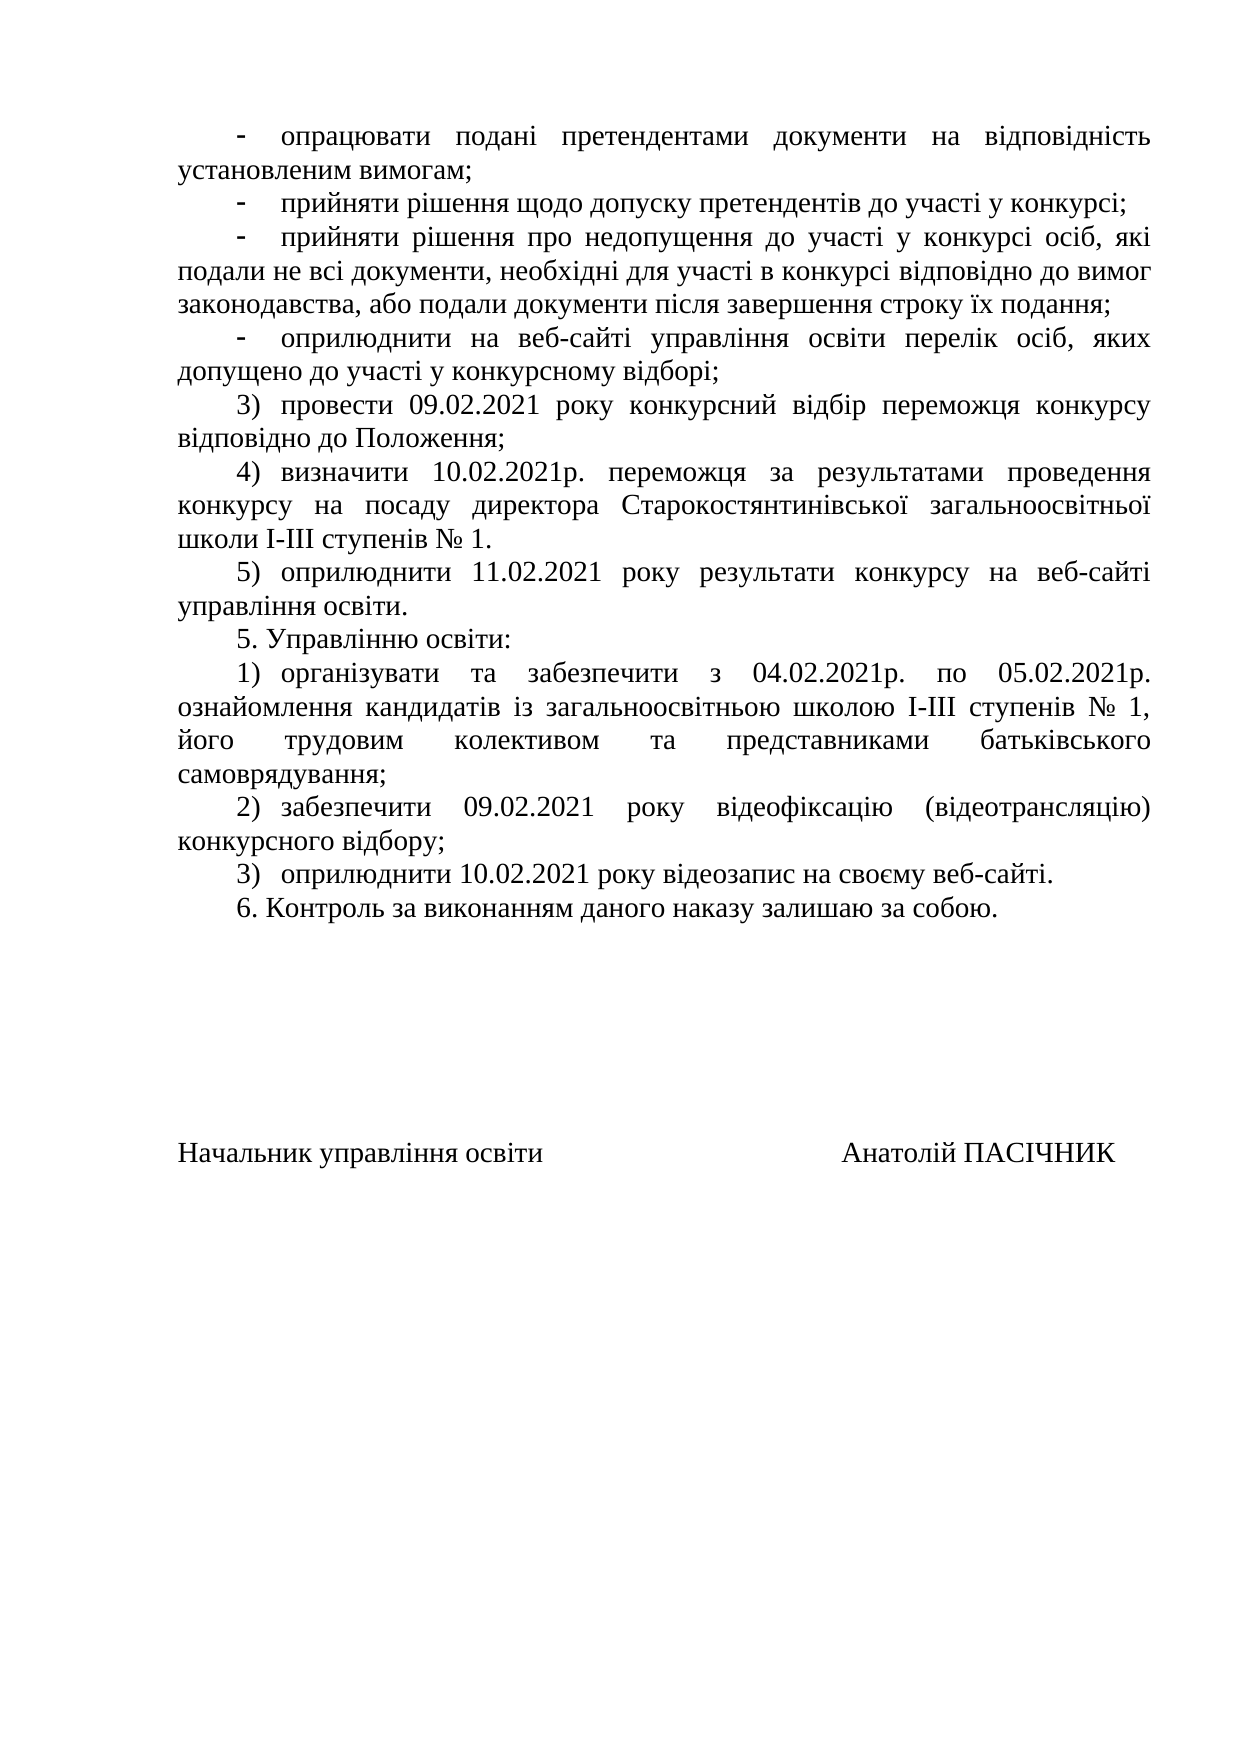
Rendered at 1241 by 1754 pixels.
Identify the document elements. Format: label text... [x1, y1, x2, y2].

list визначити 10.02.2021р. переможця за результатами проведення конкурсу на посаду директора Старокостянтинівської загальноосвітньої школи І-ІІІ ступенів № 1. [177, 454, 1152, 554]
list забезпечити 09.02.2021 року відеофіксацію (відеотрансляцію) конкурсного відбору; [177, 789, 1152, 856]
list 5. Управлінню освіти: [177, 622, 1152, 655]
list організувати та забезпечити з 04.02.2021р. по 05.02.2021р. ознайомлення кандидатів із загальноосвітньою школою І-ІІІ ступенів № 1, його трудовим колективом та представниками батьківського самоврядування; [177, 655, 1152, 789]
text 6. Контроль за виконанням даного наказу залишаю за собою. [177, 890, 1152, 923]
list оприлюднити 11.02.2021 року результати конкурсу на веб-сайті управління освіти. [177, 554, 1152, 622]
text Начальник управління освіти Анатолій ПАСІЧНИК [177, 1135, 1152, 1168]
list оприлюднити на веб-сайті управління освіти перелік осіб, яких допущено до участі у конкурсному відборі; [177, 320, 1152, 387]
list прийняти рішення щодо допуску претендентів до участі у конкурсі; [177, 185, 1152, 219]
list провести 09.02.2021 року конкурсний відбір переможця конкурсу відповідно до Положення; [177, 387, 1152, 454]
list прийняти рішення про недопущення до участі у конкурсі осіб, які подали не всі документи, необхідні для участі в конкурсі відповідно до вимог законодавства, або подали документи після завершення строку їх подання; [177, 219, 1152, 320]
list опрацювати подані претендентами документи на відповідність установленим вимогам; [177, 118, 1152, 185]
list оприлюднити 10.02.2021 року відеозапис на своєму веб-сайті. [177, 856, 1152, 890]
